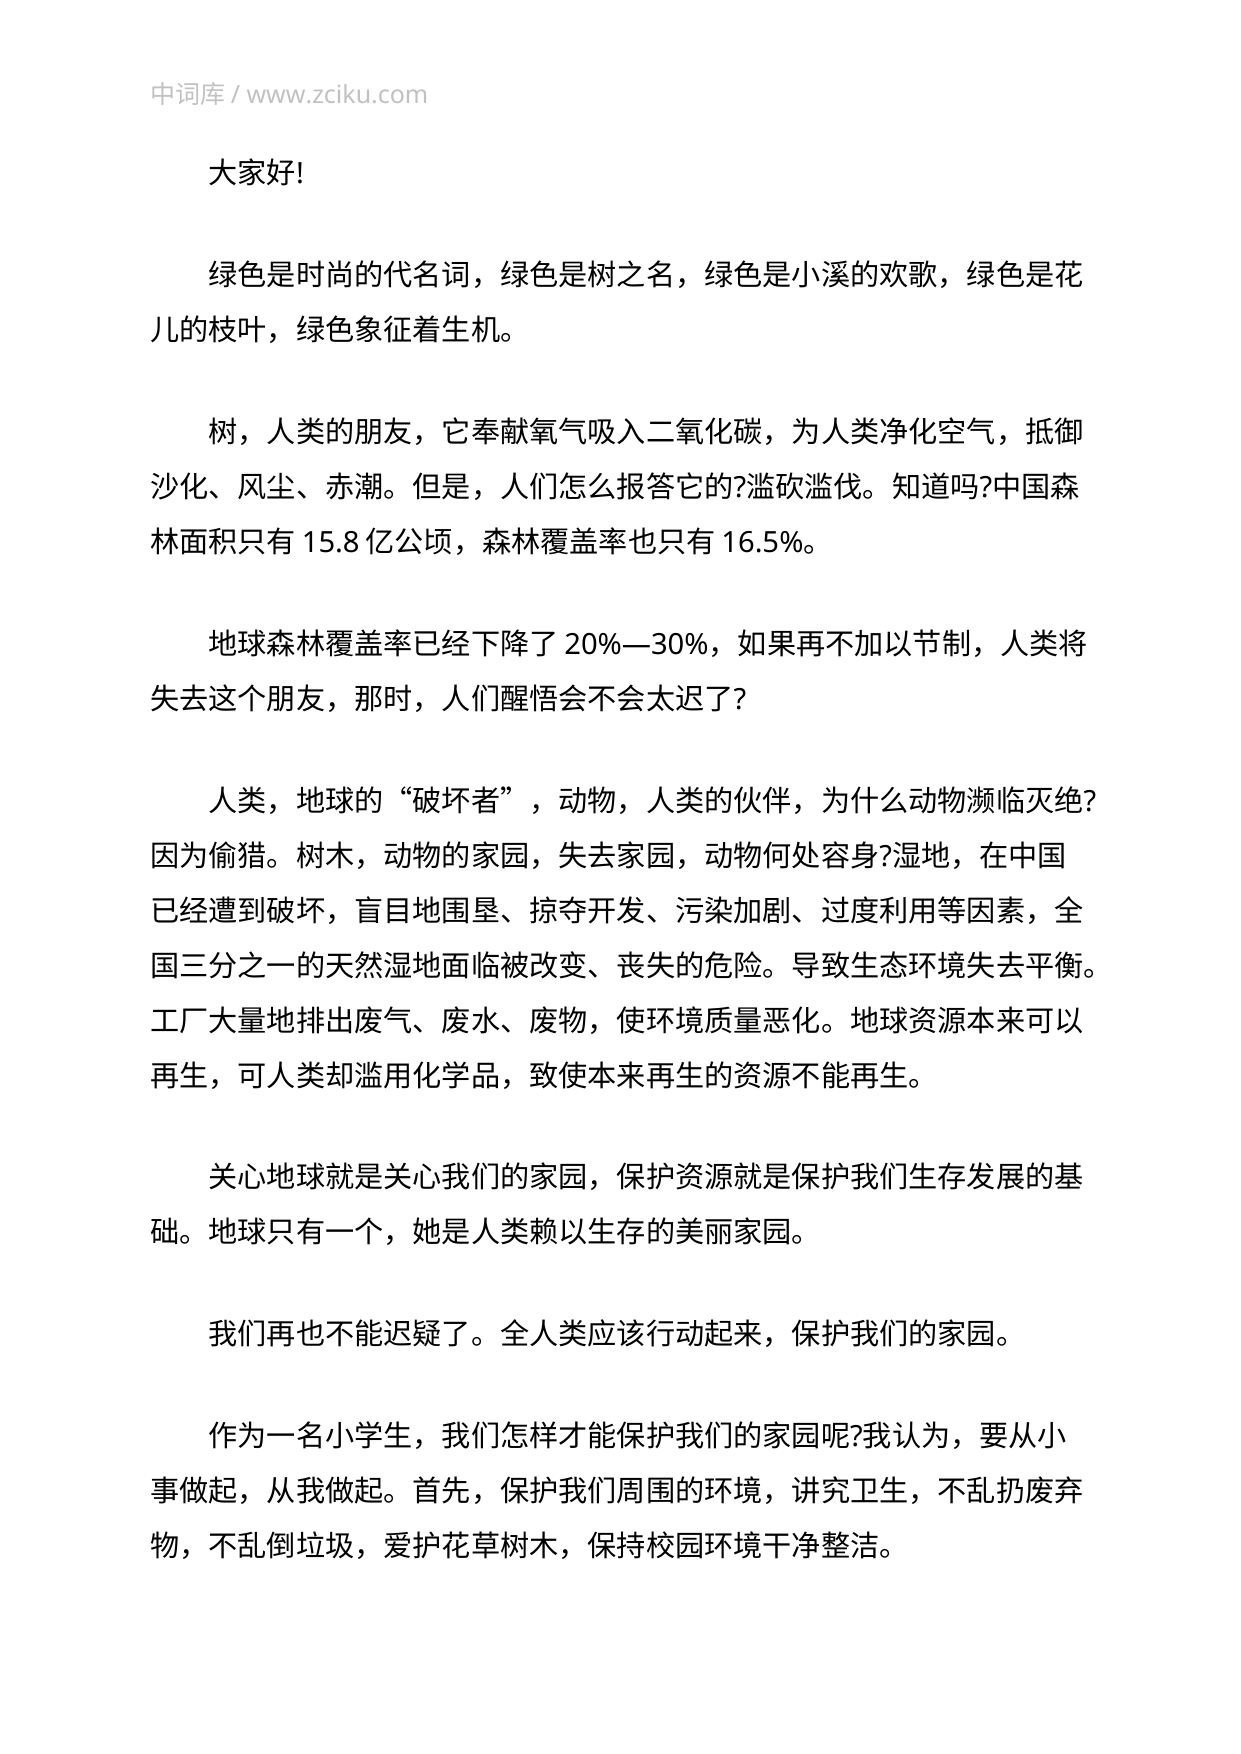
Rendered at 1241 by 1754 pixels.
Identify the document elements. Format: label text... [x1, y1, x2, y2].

text 关心地球就是关心我们的家园，保护资源就是保护我们生存发展的基础。地球只有一个，她是人类赖以生存的美丽家园。 [150, 1154, 1090, 1251]
text 人类，地球的“破坏者”，动物，人类的伙伴，为什么动物濒临灭绝?因为偷猎。树木，动物的家园，失去家园，动物何处容身?湿地，在中国已经遭到破坏，盲目地围垦、掠夺开发、污染加剧、过度利用等因素，全国三分之一的天然湿地面临被改变、丧失的危险。导致生态环境失去平衡。工厂大量地排出废气、废水、废物，使环境质量恶化。地球资源本来可以再生，可人类却滥用化学品，致使本来再生的资源不能再生。 [150, 777, 1090, 1094]
text 我们再也不能迟疑了。全人类应该行动起来，保护我们的家园。 [150, 1311, 1090, 1353]
text 地球森林覆盖率已经下降了20%—30%，如果再不加以节制，人类将失去这个朋友，那时，人们醒悟会不会太迟了? [150, 621, 1090, 718]
text 树，人类的朋友，它奉献氧气吸入二氧化碳，为人类净化空气，抵御沙化、风尘、赤潮。但是，人们怎么报答它的?滥砍滥伐。知道吗?中国森林面积只有15.8亿公顷，森林覆盖率也只有16.5%。 [150, 409, 1090, 561]
text 大家好! [150, 150, 1090, 192]
text 绿色是时尚的代名词，绿色是树之名，绿色是小溪的欢歌，绿色是花儿的枝叶，绿色象征着生机。 [150, 252, 1090, 349]
text 作为一名小学生，我们怎样才能保护我们的家园呢?我认为，要从小事做起，从我做起。首先，保护我们周围的环境，讲究卫生，不乱扔废弃物，不乱倒垃圾，爱护花草树木，保持校园环境干净整洁。 [150, 1412, 1090, 1564]
